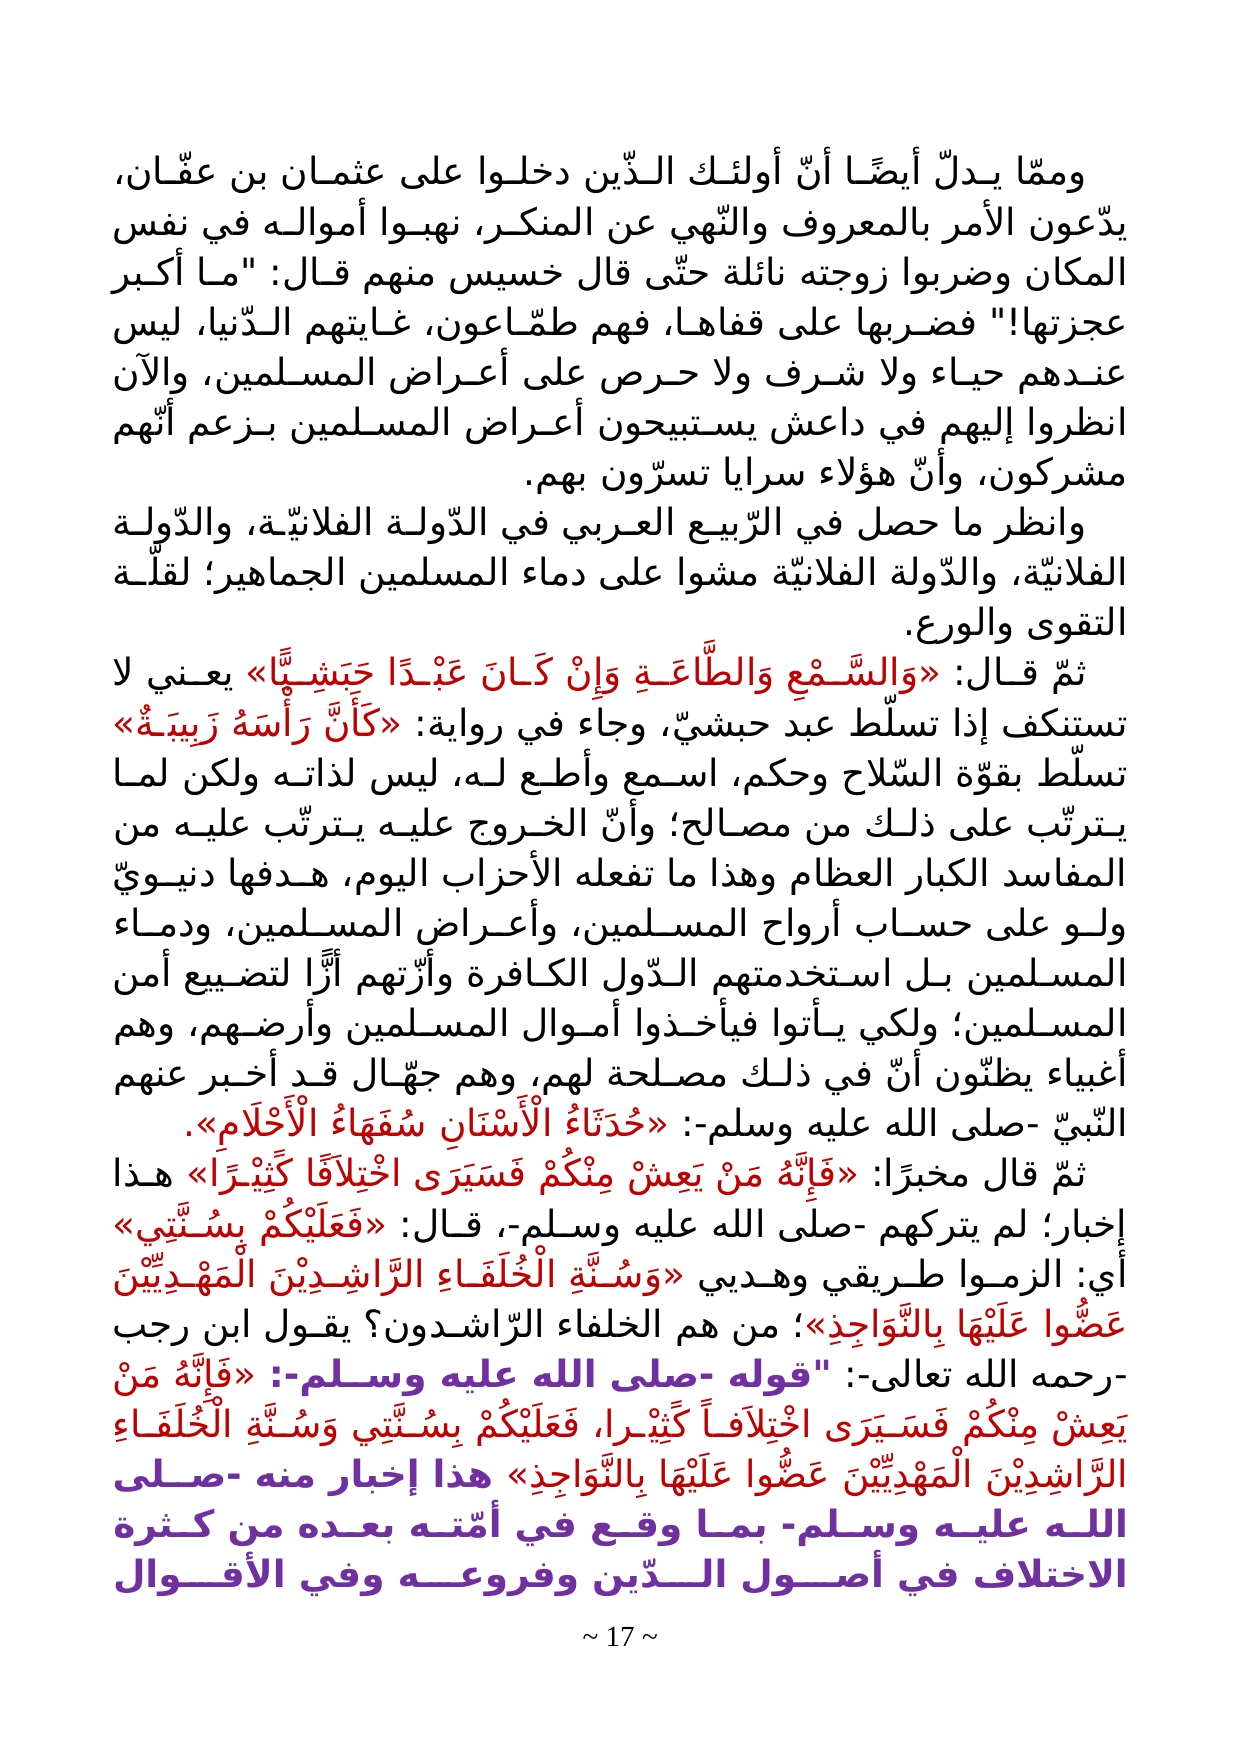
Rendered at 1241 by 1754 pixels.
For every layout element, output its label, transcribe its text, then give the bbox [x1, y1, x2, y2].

text وممّا يدلّ أيضًا أنّ أولئك الذّين دخلوا على عثمان بن عفّان، يدّعون الأمر بالمعروف والنّهي عن المنكر، نهبوا أمواله في نفس المكان وضربوا زوجته نائلة حتّى قال خسيس منهم قال: "ما أكبر عجزتها!" فضربها على قفاها، فهم طمّاعون، غايتهم الدّنيا، ليس عندهم حياء ولا شرف ولا حرص على أعراض المسلمين، والآن انظروا إليهم في داعش يستبيحون أعراض المسلمين بزعم أنّهم مشركون، وأنّ هؤلاء سرايا تسرّون بهم. [112, 150, 1128, 494]
text ثمّ قال: «وَالسَّمْعِ وَالطَّاعَةِ وَإِنْ كَانَ عَبْدًا حَبَشِيًّا» يعني لا تستنكف إذا تسلّط عبد حبشيّ، وجاء في رواية: «كَأَنَّ رَأْسَهُ زَبِيبَةٌ» تسلّط بقوّة السّلاح وحكم، اسمع وأطع له، ليس لذاته ولكن لما يترتّب على ذلك من مصالح؛ وأنّ الخروج عليه يترتّب عليه من المفاسد الكبار العظام وهذا ما تفعله الأحزاب اليوم، هدفها دنيويّ ولو على حساب أرواح المسلمين، وأعراض المسلمين، ودماء المسلمين بل استخدمتهم الدّول الكافرة وأزّتهم أزًّا لتضييع أمن المسلمين؛ ولكي يأتوا فيأخذوا أموال المسلمين وأرضهم، وهم أغبياء يظنّون أنّ في ذلك مصلحة لهم، وهم جهّال قد أخبر عنهم النّبيّ -صلى الله عليه وسلم-: «حُدَثَاءُ الْأَسْنَانِ سُفَهَاءُ الْأَحْلَامِ». [112, 651, 1128, 1146]
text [112, 1152, 1128, 1597]
text وانظر ما حصل في الرّبيع العربي في الدّولة الفلانيّة، والدّولة الفلانيّة، والدّولة الفلانيّة مشوا على دماء المسلمين الجماهير؛ لقلّة التقوى والورع. [112, 501, 1128, 644]
